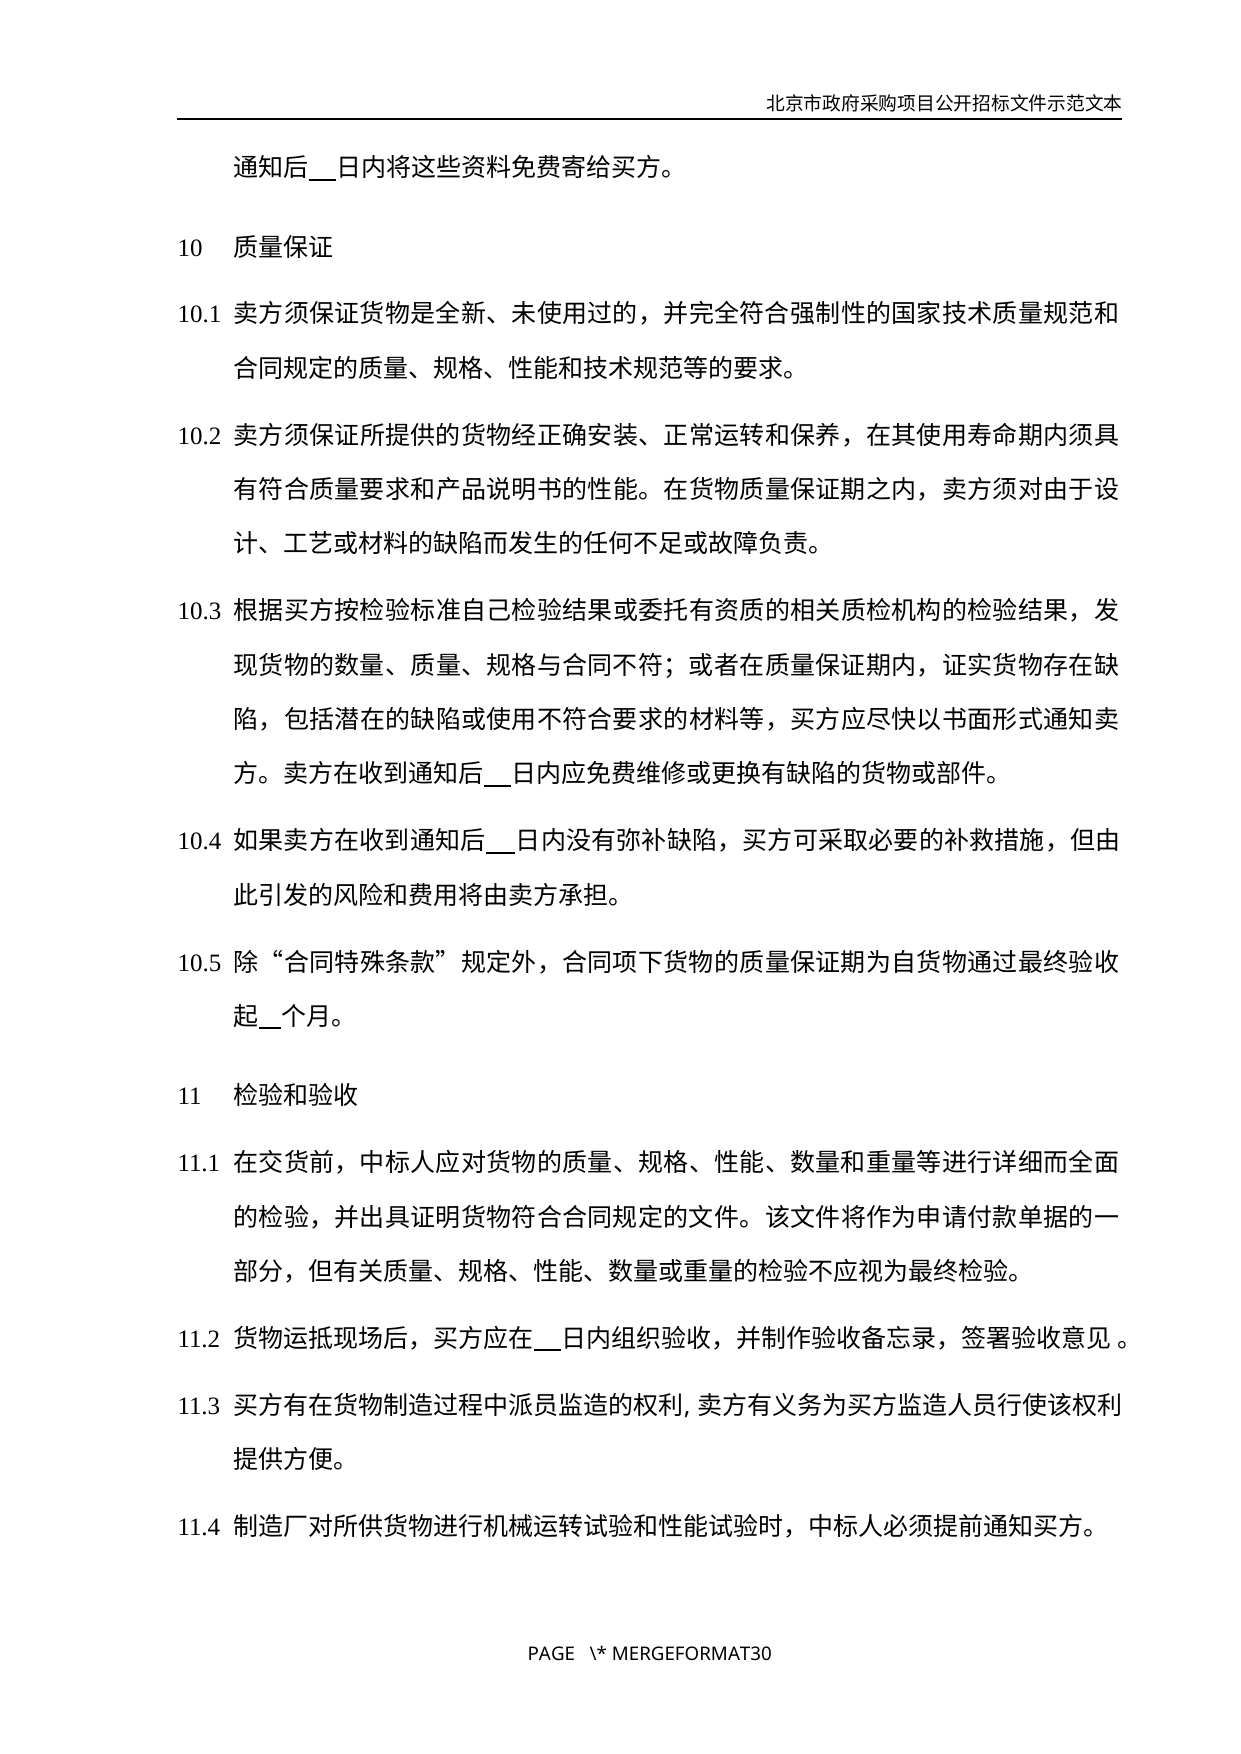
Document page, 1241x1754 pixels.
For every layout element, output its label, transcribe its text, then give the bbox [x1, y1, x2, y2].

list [177, 148, 1122, 184]
list 在交货前，中标人应对货物的质量、规格、性能、数量和重量等进行详细而全面的检验，并出具证明货物符合合同规定的文件。该文件将作为申请付款单据的一部分，但有关质量、规格、性能、数量或重量的检验不应视为最终检验。 [177, 1143, 1122, 1288]
list 卖方须保证货物是全新、未使用过的，并完全符合强制性的国家技术质量规范和合同规定的质量、规格、性能和技术规范等的要求。 [177, 294, 1122, 384]
list 买方有在货物制造过程中派员监造的权利, 卖方有义务为买方监造人员行使该权利提供方便。 [177, 1385, 1122, 1476]
list 卖方须保证所提供的货物经正确安装、正常运转和保养，在其使用寿命期内须具有符合质量要求和产品说明书的性能。在货物质量保证期之内，卖方须对由于设计、工艺或材料的缺陷而发生的任何不足或故障负责。 [177, 415, 1122, 560]
list 货物运抵现场后，买方应在 日内组织验收，并制作验收备忘录，签署验收意见 。 [177, 1318, 1122, 1354]
list 根据买方按检验标准自己检验结果或委托有资质的相关质检机构的检验结果，发现货物的数量、质量、规格与合同不符；或者在质量保证期内，证实货物存在缺陷，包括潜在的缺陷或使用不符合要求的材料等，买方应尽快以书面形式通知卖方。卖方在收到通知后 日内应免费维修或更换有缺陷的货物或部件。 [177, 591, 1122, 790]
list 制造厂对所供货物进行机械运转试验和性能试验时，中标人必须提前通知买方。 [177, 1506, 1122, 1543]
list 检验和验收 [177, 1076, 1122, 1112]
list 如果卖方在收到通知后 日内没有弥补缺陷，买方可采取必要的补救措施，但由此引发的风险和费用将由卖方承担。 [177, 821, 1122, 911]
list 质量保证 [177, 227, 1122, 263]
list 除“合同特殊条款”规定外，合同项下货物的质量保证期为自货物通过最终验收起 个月。 [177, 942, 1122, 1033]
